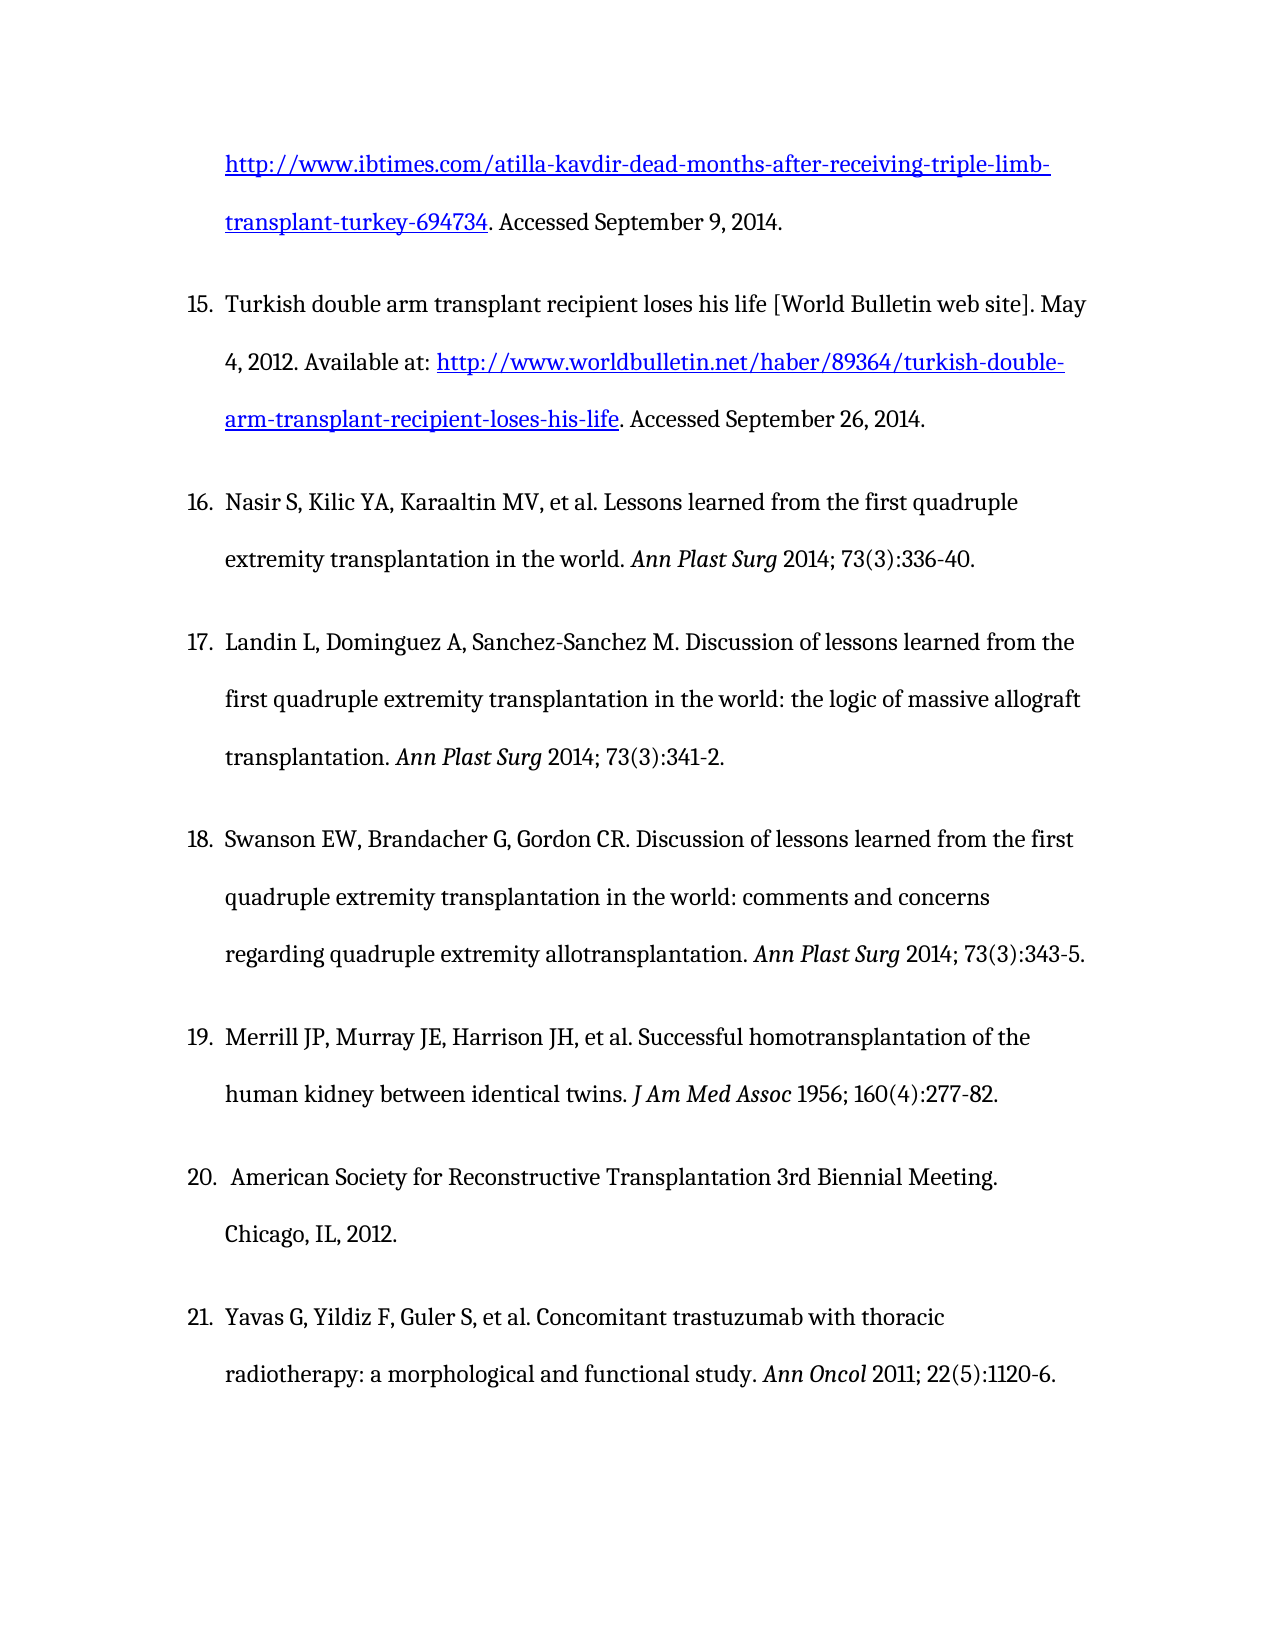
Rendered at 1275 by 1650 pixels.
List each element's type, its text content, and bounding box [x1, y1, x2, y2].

text 21. Yavas G, Yildiz F, Guler S, et al. Concomitant trastuzumab with thoracic radiotherapy: a morphological and functional study. Ann Oncol 2011; 22(5):1120-6. [187, 1302, 1087, 1389]
text 17. Landin L, Dominguez A, Sanchez-Sanchez M. Discussion of lessons learned from the first quadruple extremity transplantation in the world: the logic of massive allograft transplantation. Ann Plast Surg 2014; 73(3):341-2. [187, 627, 1087, 771]
text 15. Turkish double arm transplant recipient loses his life [World Bulletin web site]. May 4, 2012. Available at: http://www.worldbulletin.net/haber/89364/turkish-double-arm-transplant-recipient-loses-his-life. Accessed September 26, 2014. [187, 290, 1087, 434]
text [187, 150, 1087, 236]
text 19. Merrill JP, Murray JE, Harrison JH, et al. Successful homotransplantation of the human kidney between identical twins. J Am Med Assoc 1956; 160(4):277-82. [187, 1022, 1087, 1109]
text 20. American Society for Reconstructive Transplantation 3rd Biennial Meeting. Chicago, IL, 2012. [187, 1162, 1087, 1249]
text 18. Swanson EW, Brandacher G, Gordon CR. Discussion of lessons learned from the first quadruple extremity transplantation in the world: comments and concerns regarding quadruple extremity allotransplantation. Ann Plast Surg 2014; 73(3):343-5. [187, 825, 1087, 969]
text 16. Nasir S, Kilic YA, Karaaltin MV, et al. Lessons learned from the first quadruple extremity transplantation in the world. Ann Plast Surg 2014; 73(3):336-40. [187, 487, 1087, 574]
